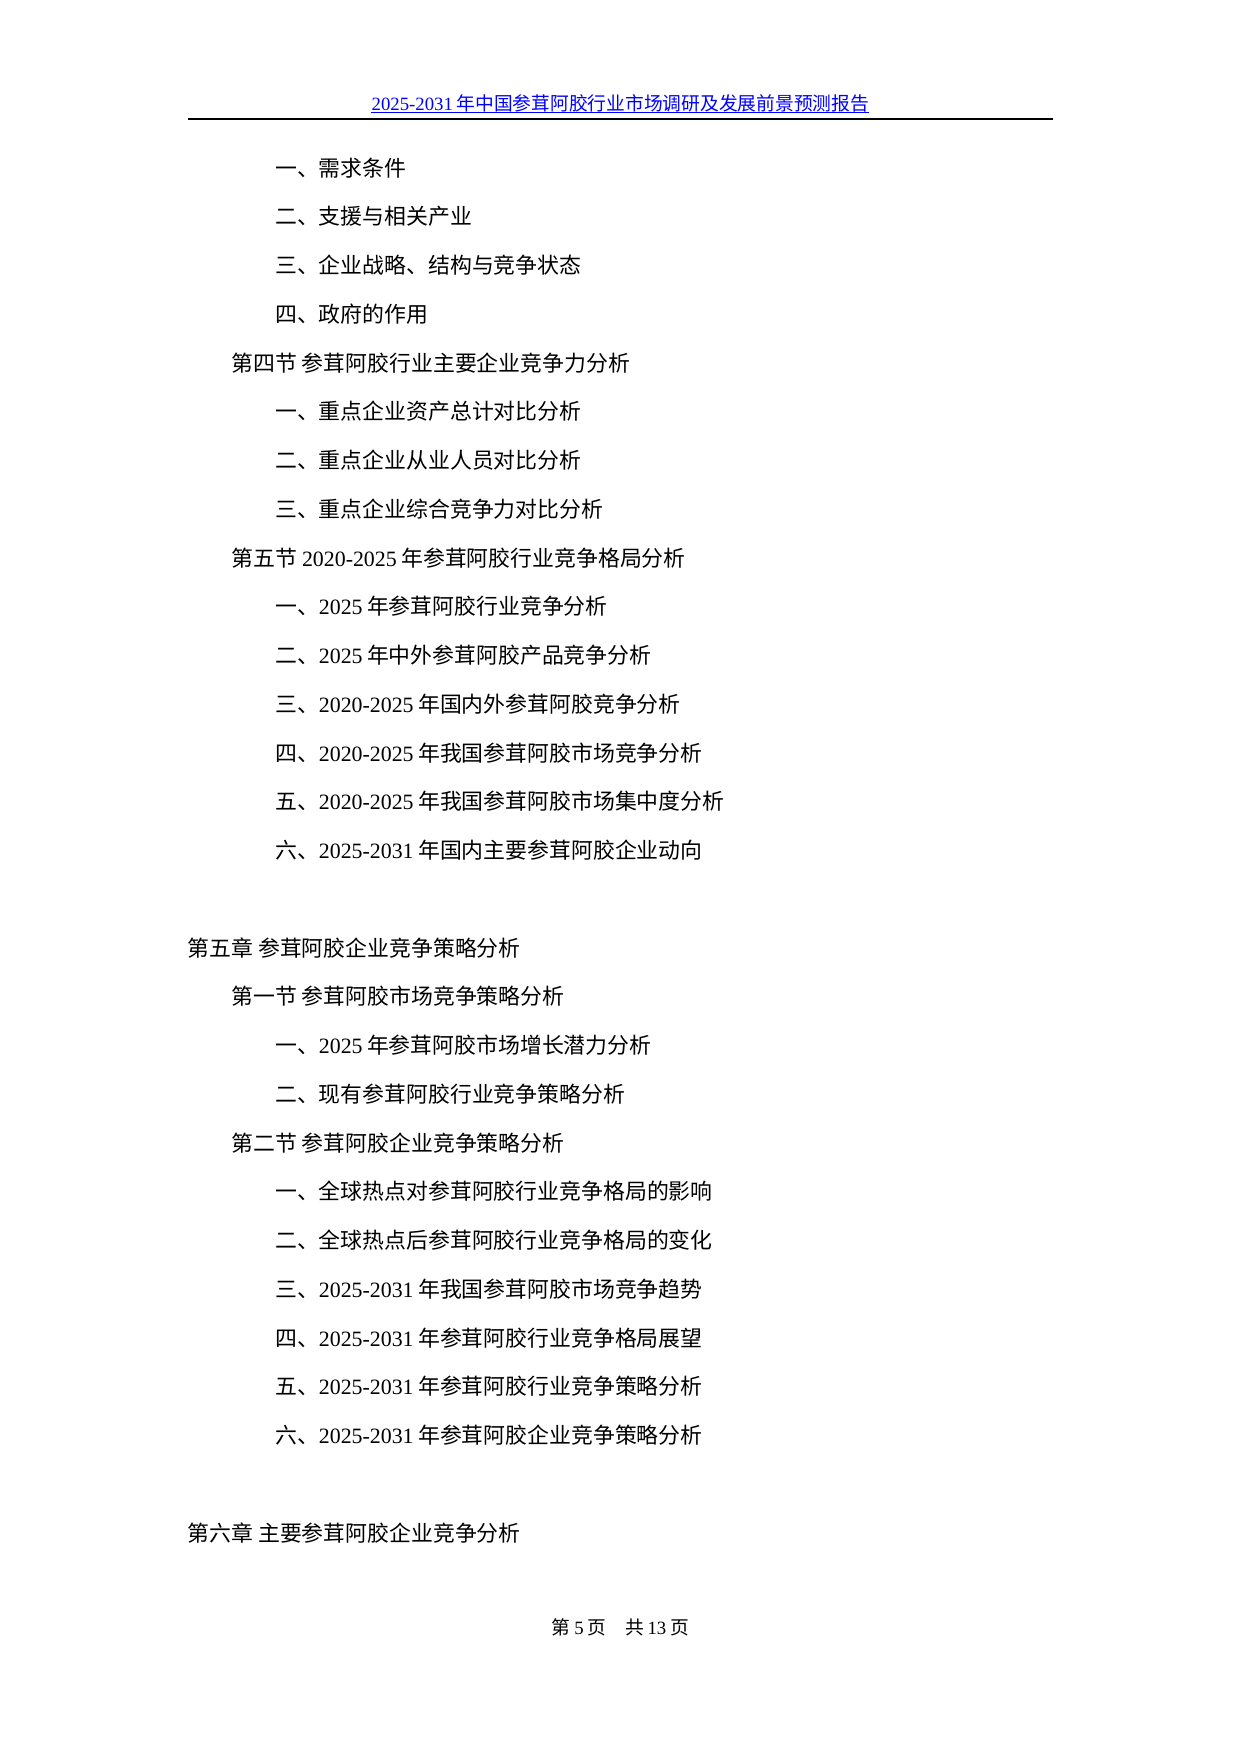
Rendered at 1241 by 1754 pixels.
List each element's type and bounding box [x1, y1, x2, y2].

text [187, 150, 1053, 1548]
